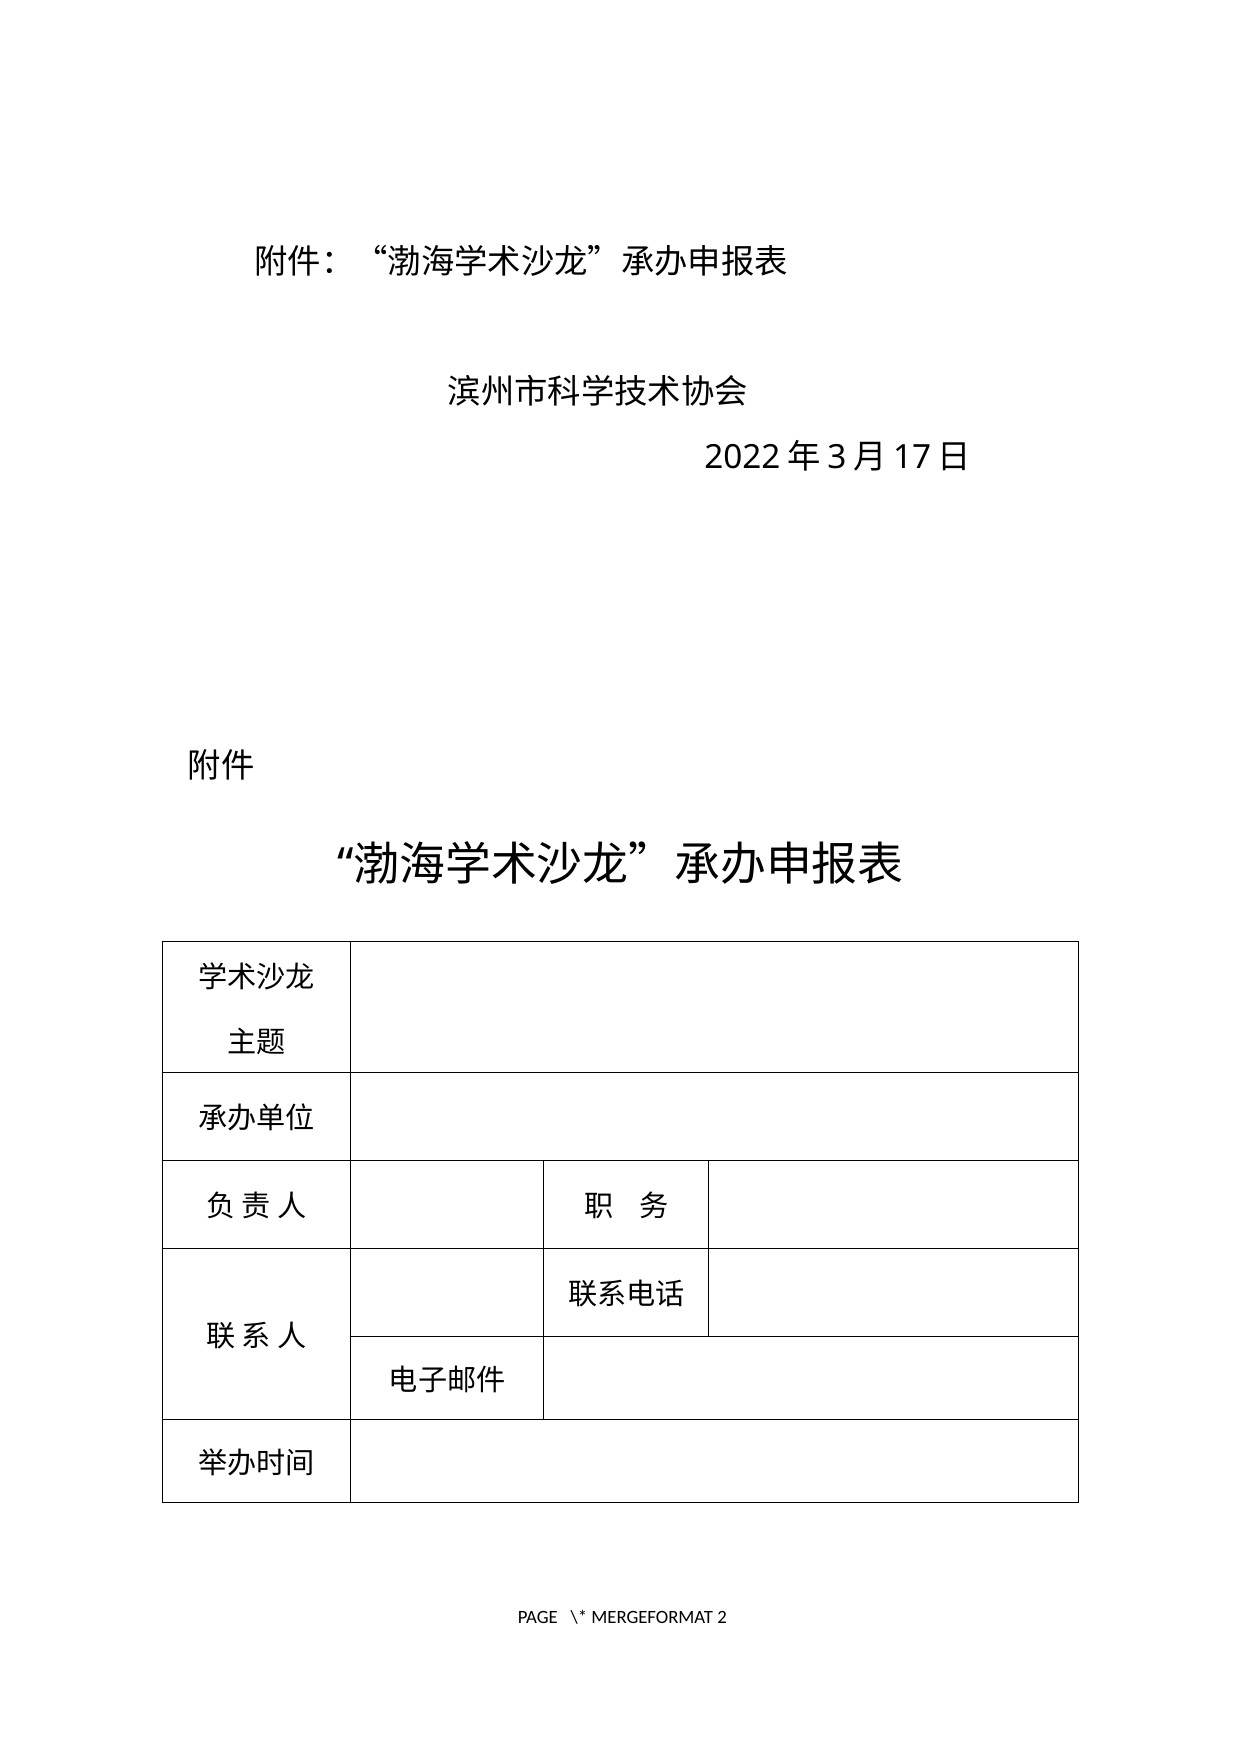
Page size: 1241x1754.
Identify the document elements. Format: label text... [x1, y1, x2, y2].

table_header 学术沙龙 主题 [163, 942, 350, 1072]
text 附件 [187, 731, 1053, 796]
table_cell [351, 1420, 1078, 1502]
table_cell 举办时间 [163, 1420, 350, 1502]
table_cell 联系电话 [544, 1249, 708, 1336]
title “渤海学术沙龙”承办申报表 [187, 812, 1053, 909]
table_cell 联 系 人 [163, 1249, 350, 1418]
table_cell 职 务 [544, 1161, 708, 1248]
table_cell [709, 1161, 1078, 1248]
text 2022年3月17日 [187, 422, 1053, 487]
table_cell 承办单位 [163, 1073, 350, 1160]
table_header [351, 942, 1078, 1072]
table_cell [351, 1249, 543, 1336]
table_cell [351, 1073, 1078, 1160]
text 滨州市科学技术协会 [187, 357, 1053, 422]
table_cell [544, 1337, 1078, 1418]
table_cell 负 责 人 [163, 1161, 350, 1248]
text 附件：“渤海学术沙龙”承办申报表 [187, 227, 1053, 292]
table_cell 电子邮件 [351, 1337, 543, 1418]
table_cell [351, 1161, 543, 1248]
table_cell [709, 1249, 1078, 1336]
